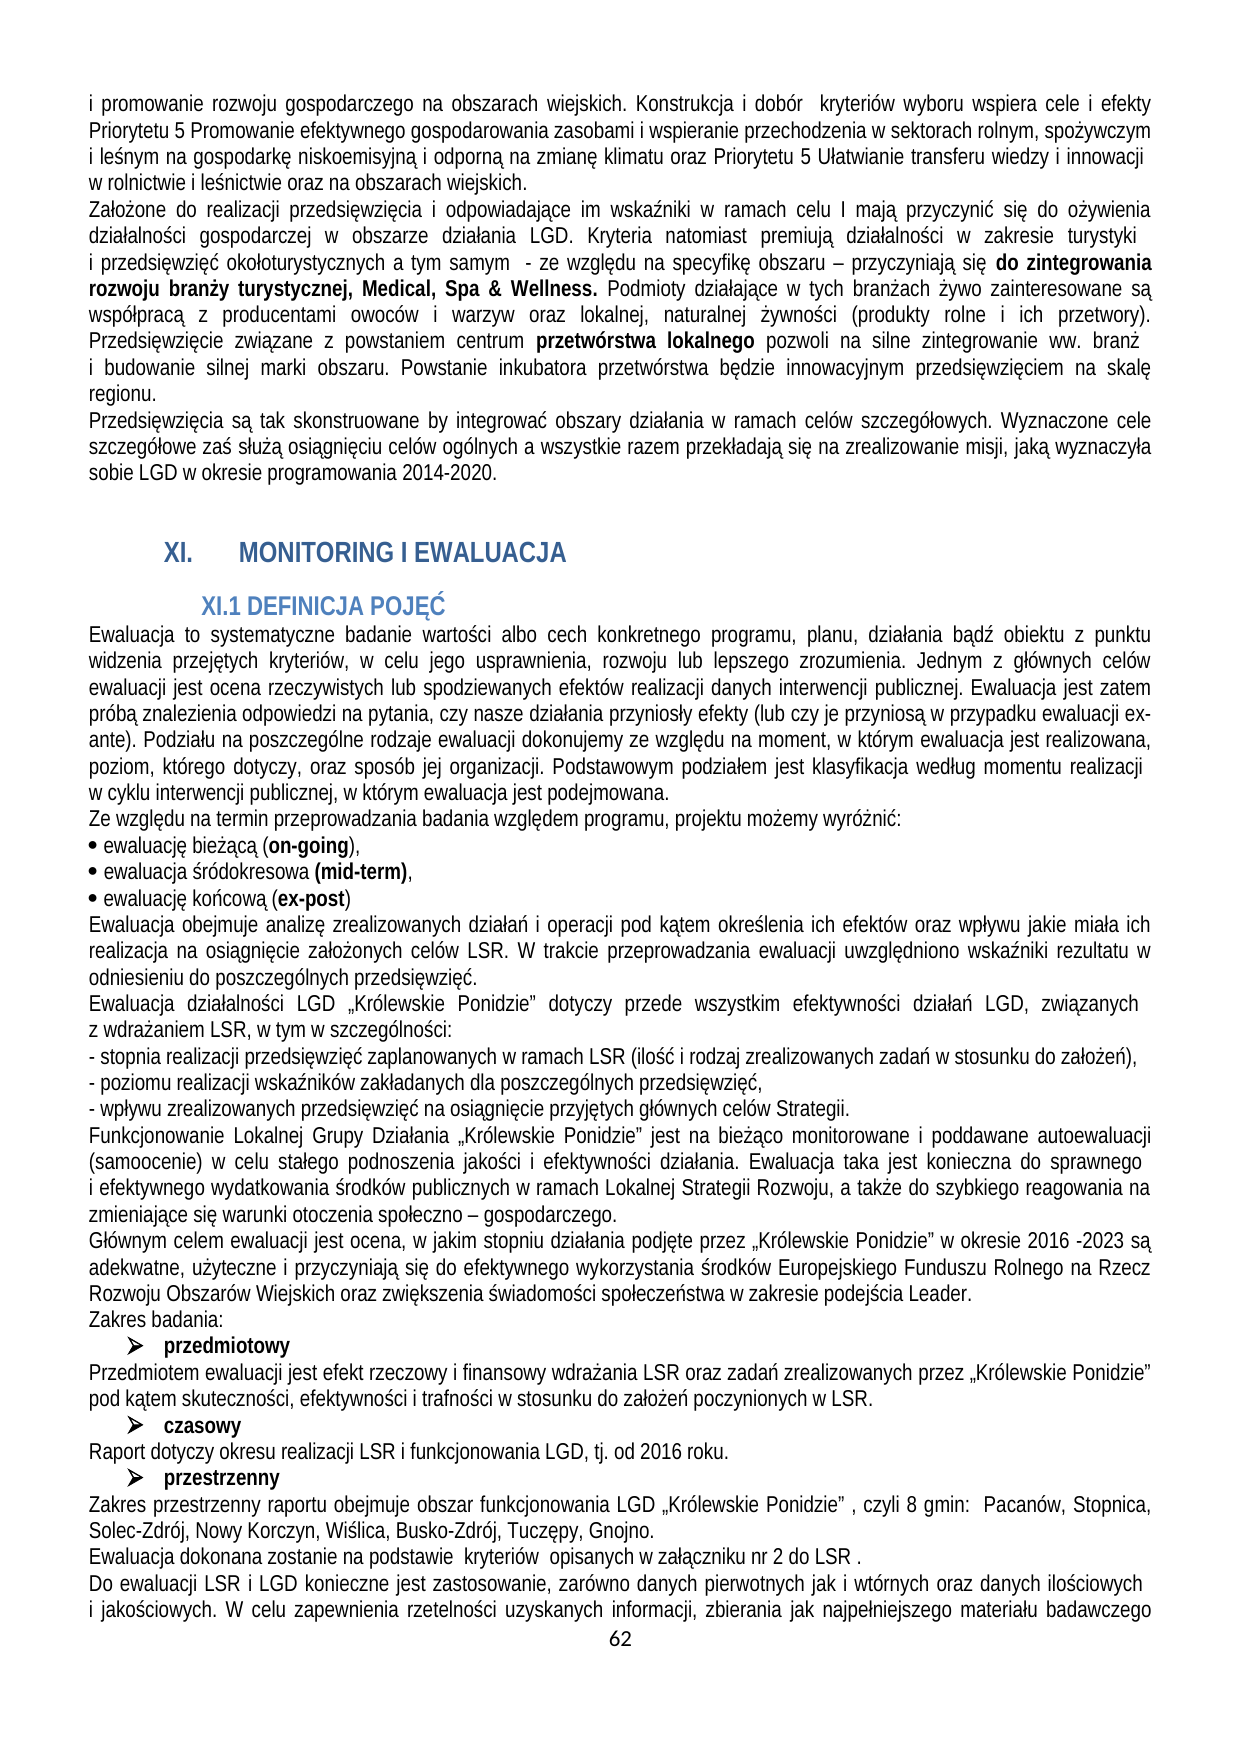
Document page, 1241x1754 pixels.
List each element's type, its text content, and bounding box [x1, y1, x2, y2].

text - stopnia realizacji przedsięwzięć zaplanowanych w ramach LSR (ilość i rodzaj zrealizowanych zadań w stosunku do założeń), [89, 1043, 1152, 1069]
subtitle XI.1 DEFINICJA POJĘĆ [201, 590, 1152, 621]
list przedmiotowy [126, 1332, 1152, 1359]
text Zakres badania: [89, 1306, 1152, 1332]
text Ze względu na termin przeprowadzania badania względem programu, projektu możemy wyróżnić: [89, 805, 1152, 832]
text Ewaluacja to systematyczne badanie wartości albo cech konkretnego programu, planu, działania bądź obiektu z punktu widzenia przejętych kryteriów, w celu jego usprawnienia, rozwoju lub lepszego zrozumienia. Jednym z głównych celów ewaluacji jest ocena rzeczywistych lub spodziewanych efektów realizacji danych interwencji publicznej. Ewaluacja jest zatem próbą znalezienia odpowiedzi na pytania, czy nasze działania przyniosły efekty (lub czy je przyniosą w przypadku ewaluacji ex-ante). Podziału na poszczególne rodzaje ewaluacji dokonujemy ze względu na moment, w którym ewaluacja jest realizowana, poziom, którego dotyczy, oraz sposób jej organizacji. Podstawowym podziałem jest klasyfikacja według momentu realizacji w cyklu interwencji publicznej, w którym ewaluacja jest podejmowana. [89, 621, 1152, 805]
list przestrzenny [126, 1464, 1152, 1491]
text Przedmiotem ewaluacji jest efekt rzeczowy i finansowy wdrażania LSR oraz zadań zrealizowanych przez „Królewskie Ponidzie” pod kątem skuteczności, efektywności i trafności w stosunku do założeń poczynionych w LSR. [89, 1359, 1152, 1412]
text ewaluację bieżącą (on-going), [89, 832, 1152, 858]
text Głównym celem ewaluacji jest ocena, w jakim stopniu działania podjęte przez „Królewskie Ponidzie” w okresie 2016 -2023 są adekwatne, użyteczne i przyczyniają się do efektywnego wykorzystania środków Europejskiego Funduszu Rolnego na Rzecz Rozwoju Obszarów Wiejskich oraz zwiększenia świadomości społeczeństwa w zakresie podejścia Leader. [89, 1227, 1152, 1306]
text Przedsięwzięcia są tak skonstruowane by integrować obszary działania w ramach celów szczegółowych. Wyznaczone cele szczegółowe zaś służą osiągnięciu celów ogólnych a wszystkie razem przekładają się na zrealizowanie misji, jaką wyznaczyła sobie LGD w okresie programowania 2014-2020. [89, 407, 1152, 486]
text ewaluację końcową (ex-post) [89, 884, 1152, 911]
text - wpływu zrealizowanych przedsięwzięć na osiągnięcie przyjętych głównych celów Strategii. [89, 1095, 1152, 1122]
text Ewaluacja dokonana zostanie na podstawie kryteriów opisanych w załączniku nr 2 do LSR . [89, 1543, 1152, 1570]
text - poziomu realizacji wskaźników zakładanych dla poszczególnych przedsięwzięć, [89, 1069, 1152, 1095]
text Założone do realizacji przedsięwzięcia i odpowiadające im wskaźniki w ramach celu I mają przyczynić się do ożywienia działalności gospodarczej w obszarze działania LGD. Kryteria natomiast premiują działalności w zakresie turystyki i przedsięwzięć okołoturystycznych a tym samym - ze względu na specyfikę obszaru – przyczyniają się do zintegrowania rozwoju branży turystycznej, Medical, Spa & Wellness. Podmioty działające w tych branżach żywo zainteresowane są współpracą z producentami owoców i warzyw oraz lokalnej, naturalnej żywności (produkty rolne i ich przetwory). Przedsięwzięcie związane z powstaniem centrum przetwórstwa lokalnego pozwoli na silne zintegrowanie ww. branż i budowanie silnej marki obszaru. Powstanie inkubatora przetwórstwa będzie innowacyjnym przedsięwzięciem na skalę regionu. [89, 196, 1152, 407]
list czasowy [126, 1412, 1152, 1438]
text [89, 89, 1152, 196]
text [89, 1570, 1152, 1622]
text Ewaluacja działalności LGD „Królewskie Ponidzie” dotyczy przede wszystkim efektywności działań LGD, związanych z wdrażaniem LSR, w tym w szczególności: [89, 990, 1152, 1043]
text Funkcjonowanie Lokalnej Grupy Działania „Królewskie Ponidzie” jest na bieżąco monitorowane i poddawane autoewaluacji (samoocenie) w celu stałego podnoszenia jakości i efektywności działania. Ewaluacja taka jest konieczna do sprawnego i efektywnego wydatkowania środków publicznych w ramach Lokalnej Strategii Rozwoju, a także do szybkiego reagowania na zmieniające się warunki otoczenia społeczno – gospodarczego. [89, 1122, 1152, 1227]
subtitle MONITORING I EWALUACJA [164, 536, 1152, 569]
list ewaluacja śródokresowa (mid-term), [89, 858, 1152, 884]
text Ewaluacja obejmuje analizę zrealizowanych działań i operacji pod kątem określenia ich efektów oraz wpływu jakie miała ich realizacja na osiągnięcie założonych celów LSR. W trakcie przeprowadzania ewaluacji uwzględniono wskaźniki rezultatu w odniesieniu do poszczególnych przedsięwzięć. [89, 911, 1152, 990]
text Zakres przestrzenny raportu obejmuje obszar funkcjonowania LGD „Królewskie Ponidzie” , czyli 8 gmin: Pacanów, Stopnica, Solec-Zdrój, Nowy Korczyn, Wiślica, Busko-Zdrój, Tuczępy, Gnojno. [89, 1491, 1152, 1543]
text Raport dotyczy okresu realizacji LSR i funkcjonowania LGD, tj. od 2016 roku. [89, 1438, 1152, 1464]
